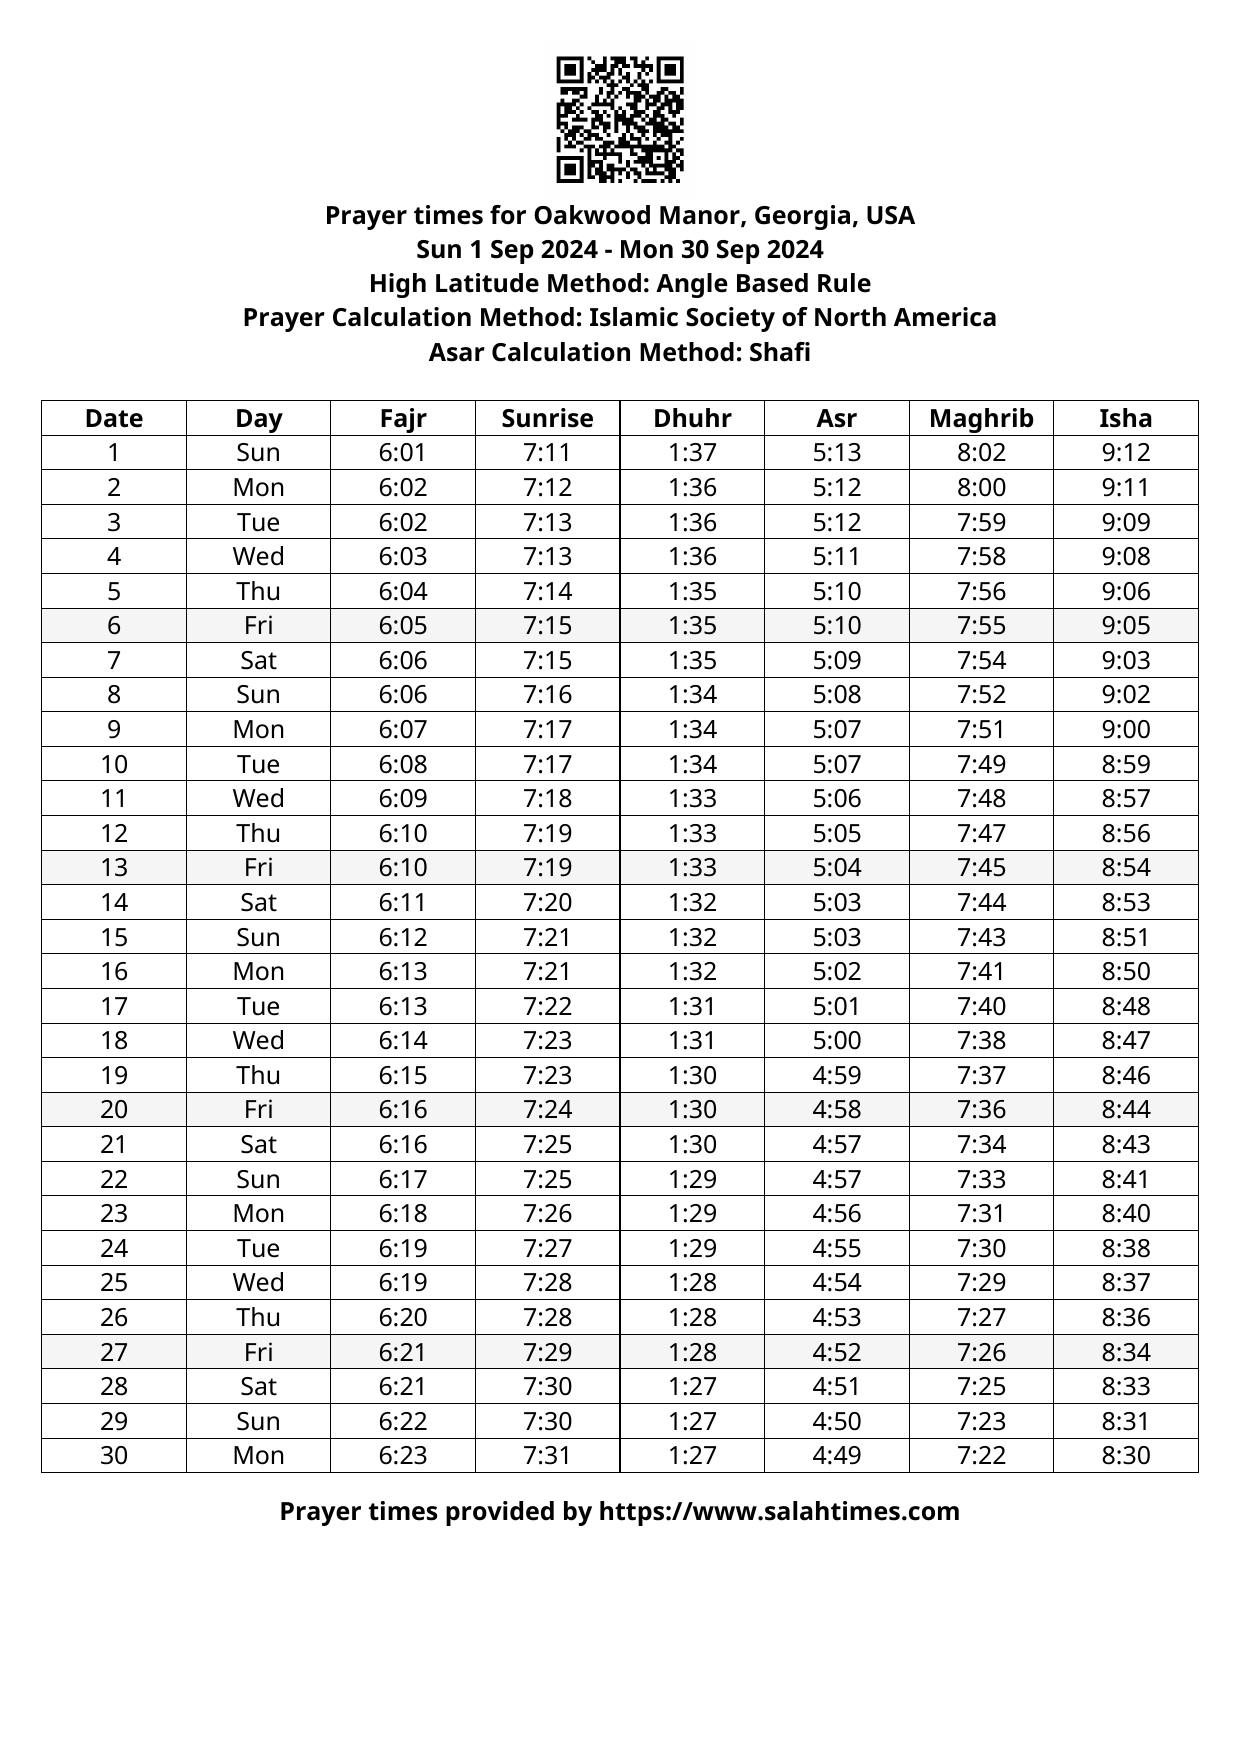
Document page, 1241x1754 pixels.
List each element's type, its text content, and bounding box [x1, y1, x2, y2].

table_cell 5:12 [765, 470, 909, 504]
table_cell 1:30 [621, 1127, 764, 1161]
table_cell Fri [187, 1093, 330, 1126]
table_cell 6:21 [331, 1369, 475, 1403]
table_cell Wed [187, 1266, 330, 1299]
table_cell Wed [187, 539, 330, 573]
picture [542, 41, 699, 198]
table_cell Fri [187, 851, 330, 884]
table_cell 7:26 [476, 1196, 619, 1230]
table_cell 7:47 [910, 816, 1053, 849]
table_cell 6:09 [331, 781, 475, 815]
table_cell 7:30 [476, 1369, 619, 1403]
table_cell 7:38 [910, 1024, 1053, 1057]
table_cell 6:02 [331, 470, 475, 504]
table_cell 7:58 [910, 539, 1053, 573]
table_header Date [42, 401, 186, 434]
table_cell 7 [42, 643, 186, 677]
table_cell 1:32 [621, 920, 764, 953]
table_cell 29 [42, 1404, 186, 1437]
table_cell 16 [42, 954, 186, 988]
table_cell 5:03 [765, 885, 909, 919]
table_cell 8:40 [1054, 1196, 1198, 1230]
table_cell 7:23 [476, 1024, 619, 1057]
table_cell Mon [187, 954, 330, 988]
table_cell 22 [42, 1162, 186, 1195]
table_cell 8:53 [1054, 885, 1198, 919]
table_cell 4:49 [765, 1439, 909, 1472]
table_cell 17 [42, 989, 186, 1022]
table_cell 7:51 [910, 712, 1053, 746]
table_cell 1:29 [621, 1162, 764, 1195]
table_cell 1:31 [621, 1024, 764, 1057]
table_cell 7:21 [476, 920, 619, 953]
table_cell 6:19 [331, 1266, 475, 1299]
table_cell 8:46 [1054, 1058, 1198, 1092]
table_cell 7:25 [910, 1369, 1053, 1403]
table_cell 9:12 [1054, 436, 1198, 469]
table_header Asr [765, 401, 909, 434]
table_cell 6 [42, 609, 186, 642]
table_cell 4:53 [765, 1300, 909, 1334]
table_cell Sun [187, 920, 330, 953]
table_cell 7:49 [910, 747, 1053, 780]
table_cell 25 [42, 1266, 186, 1299]
table_cell 6:20 [331, 1300, 475, 1334]
table_cell 6:06 [331, 678, 475, 711]
table_cell 8:02 [910, 436, 1053, 469]
table_cell 7:24 [476, 1093, 619, 1126]
table_cell 6:07 [331, 712, 475, 746]
table_cell Wed [187, 781, 330, 815]
table_cell 6:12 [331, 920, 475, 953]
table_cell 7:15 [476, 643, 619, 677]
table_cell 4:59 [765, 1058, 909, 1092]
table_cell 8:30 [1054, 1439, 1198, 1472]
table_cell 1:30 [621, 1058, 764, 1092]
table_cell 7:33 [910, 1162, 1053, 1195]
table_cell 8:51 [1054, 920, 1198, 953]
table_cell 1:27 [621, 1439, 764, 1472]
table_cell 4:56 [765, 1196, 909, 1230]
table_cell 6:10 [331, 816, 475, 849]
table_header Sunrise [476, 401, 619, 434]
text Asar Calculation Method: Shafi [42, 334, 1198, 368]
table_cell 8:34 [1054, 1335, 1198, 1368]
table_cell Mon [187, 1439, 330, 1472]
table_cell 1:34 [621, 678, 764, 711]
table_cell 7:31 [910, 1196, 1053, 1230]
table_cell 8:44 [1054, 1093, 1198, 1126]
table_cell 9:09 [1054, 505, 1198, 538]
table_header Fajr [331, 401, 475, 434]
table_cell 7:20 [476, 885, 619, 919]
table_cell Sun [187, 1404, 330, 1437]
table_cell 9:11 [1054, 470, 1198, 504]
table_cell 7:23 [476, 1058, 619, 1092]
table_cell 7:17 [476, 747, 619, 780]
table_cell 5:06 [765, 781, 909, 815]
table_cell 6:19 [331, 1231, 475, 1264]
table_cell Sun [187, 436, 330, 469]
table_cell Sat [187, 885, 330, 919]
table_cell 5:07 [765, 712, 909, 746]
table_cell Mon [187, 470, 330, 504]
table_cell 4:57 [765, 1162, 909, 1195]
table_cell 7:14 [476, 574, 619, 607]
table_cell 7:56 [910, 574, 1053, 607]
table_cell 7:30 [910, 1231, 1053, 1264]
table_cell 1:29 [621, 1196, 764, 1230]
table_cell 7:29 [476, 1335, 619, 1368]
text Prayer times provided by https://www.salahtimes.com [42, 1494, 1198, 1528]
table_cell 5:11 [765, 539, 909, 573]
table_cell 9:03 [1054, 643, 1198, 677]
table_cell 6:11 [331, 885, 475, 919]
table_cell 5:01 [765, 989, 909, 1022]
table_header Isha [1054, 401, 1198, 434]
table_cell 21 [42, 1127, 186, 1161]
table_cell 8:37 [1054, 1266, 1198, 1299]
table_cell 5:04 [765, 851, 909, 884]
table_cell 7:41 [910, 954, 1053, 988]
table_cell 5:13 [765, 436, 909, 469]
table_cell 24 [42, 1231, 186, 1264]
table_cell Wed [187, 1024, 330, 1057]
table_cell 6:04 [331, 574, 475, 607]
table_cell 30 [42, 1439, 186, 1472]
table_cell 4:51 [765, 1369, 909, 1403]
table_cell 6:01 [331, 436, 475, 469]
table_cell 1:33 [621, 781, 764, 815]
table_cell 5:12 [765, 505, 909, 538]
table_cell 6:05 [331, 609, 475, 642]
table_cell 6:23 [331, 1439, 475, 1472]
table_cell 9:08 [1054, 539, 1198, 573]
table_cell 6:06 [331, 643, 475, 677]
table_cell 7:27 [910, 1300, 1053, 1334]
table_cell Sat [187, 643, 330, 677]
table_cell 1 [42, 436, 186, 469]
table_cell 26 [42, 1300, 186, 1334]
table_cell Thu [187, 1300, 330, 1334]
table_cell Thu [187, 816, 330, 849]
table_cell 19 [42, 1058, 186, 1092]
text Sun 1 Sep 2024 - Mon 30 Sep 2024 [42, 232, 1198, 266]
table_cell 7:25 [476, 1162, 619, 1195]
table_cell 28 [42, 1369, 186, 1403]
text Prayer times for Oakwood Manor, Georgia, USA [42, 198, 1198, 232]
table_cell 6:21 [331, 1335, 475, 1368]
table_cell 9:06 [1054, 574, 1198, 607]
table_cell 9:05 [1054, 609, 1198, 642]
table_cell 7:40 [910, 989, 1053, 1022]
table_cell 23 [42, 1196, 186, 1230]
table_cell 8:41 [1054, 1162, 1198, 1195]
table_cell 9:02 [1054, 678, 1198, 711]
table_cell 7:15 [476, 609, 619, 642]
table_cell 8:33 [1054, 1369, 1198, 1403]
table_cell 4:54 [765, 1266, 909, 1299]
table_cell 6:13 [331, 989, 475, 1022]
table_cell 6:14 [331, 1024, 475, 1057]
table_cell 6:16 [331, 1127, 475, 1161]
table_header Maghrib [910, 401, 1053, 434]
table_cell 12 [42, 816, 186, 849]
table_cell 7:21 [476, 954, 619, 988]
table_cell 6:08 [331, 747, 475, 780]
table_cell 8:54 [1054, 851, 1198, 884]
table_cell 1:34 [621, 747, 764, 780]
table_cell 5:08 [765, 678, 909, 711]
table_cell 15 [42, 920, 186, 953]
table_cell 5:10 [765, 609, 909, 642]
table_cell 5:09 [765, 643, 909, 677]
table_cell 8:38 [1054, 1231, 1198, 1264]
table_cell 7:31 [476, 1439, 619, 1472]
table_cell 5:05 [765, 816, 909, 849]
table_cell 6:15 [331, 1058, 475, 1092]
table_cell 1:34 [621, 712, 764, 746]
table_cell Fri [187, 609, 330, 642]
table_cell 1:36 [621, 470, 764, 504]
table_cell 5 [42, 574, 186, 607]
table_cell Sun [187, 1162, 330, 1195]
table_cell 27 [42, 1335, 186, 1368]
table_cell 6:02 [331, 505, 475, 538]
table_cell Sat [187, 1127, 330, 1161]
table_cell 7:37 [910, 1058, 1053, 1092]
table_cell 7:28 [476, 1266, 619, 1299]
table_cell Mon [187, 712, 330, 746]
table_cell 8:31 [1054, 1404, 1198, 1437]
table_cell 8 [42, 678, 186, 711]
table_cell 18 [42, 1024, 186, 1057]
table_cell 7:45 [910, 851, 1053, 884]
table_cell 1:27 [621, 1369, 764, 1403]
table_cell 7:16 [476, 678, 619, 711]
text High Latitude Method: Angle Based Rule [42, 266, 1198, 300]
table_cell Fri [187, 1335, 330, 1368]
table_cell 7:52 [910, 678, 1053, 711]
table_cell 7:11 [476, 436, 619, 469]
table_cell Tue [187, 1231, 330, 1264]
table_cell 4:57 [765, 1127, 909, 1161]
table_cell 6:22 [331, 1404, 475, 1437]
table_cell Thu [187, 1058, 330, 1092]
table_cell 1:35 [621, 609, 764, 642]
table_cell Thu [187, 574, 330, 607]
table_cell 7:29 [910, 1266, 1053, 1299]
table_cell 8:59 [1054, 747, 1198, 780]
table_cell 7:44 [910, 885, 1053, 919]
table_cell 6:10 [331, 851, 475, 884]
table_cell 3 [42, 505, 186, 538]
table_cell 7:25 [476, 1127, 619, 1161]
table_cell Sun [187, 678, 330, 711]
table_cell 1:29 [621, 1231, 764, 1264]
table_cell 6:16 [331, 1093, 475, 1126]
table_cell 1:33 [621, 816, 764, 849]
table_cell 6:17 [331, 1162, 475, 1195]
table_header Day [187, 401, 330, 434]
table_cell 7:34 [910, 1127, 1053, 1161]
table_cell 6:18 [331, 1196, 475, 1230]
table_cell 6:13 [331, 954, 475, 988]
table_cell 4:58 [765, 1093, 909, 1126]
table_cell 5:03 [765, 920, 909, 953]
table_cell 7:22 [476, 989, 619, 1022]
table_header Dhuhr [621, 401, 764, 434]
table_cell 8:43 [1054, 1127, 1198, 1161]
table_cell 7:17 [476, 712, 619, 746]
table_cell 4:52 [765, 1335, 909, 1368]
table_cell 1:33 [621, 851, 764, 884]
table_cell 5:10 [765, 574, 909, 607]
table_cell 8:56 [1054, 816, 1198, 849]
table_cell Tue [187, 505, 330, 538]
table_cell 1:37 [621, 436, 764, 469]
table_cell 7:36 [910, 1093, 1053, 1126]
table_cell 20 [42, 1093, 186, 1126]
table_cell 9:00 [1054, 712, 1198, 746]
table_cell 11 [42, 781, 186, 815]
table_cell 7:19 [476, 816, 619, 849]
table_cell 8:48 [1054, 989, 1198, 1022]
table_cell 5:07 [765, 747, 909, 780]
table_cell 4:55 [765, 1231, 909, 1264]
table_cell 6:03 [331, 539, 475, 573]
table_cell 7:26 [910, 1335, 1053, 1368]
table_cell 1:28 [621, 1300, 764, 1334]
table_cell 1:35 [621, 574, 764, 607]
table_cell 7:13 [476, 539, 619, 573]
table_cell 8:50 [1054, 954, 1198, 988]
table_cell 9 [42, 712, 186, 746]
table_cell 4 [42, 539, 186, 573]
table_cell 8:57 [1054, 781, 1198, 815]
table_cell 7:18 [476, 781, 619, 815]
table_cell 2 [42, 470, 186, 504]
table_cell 5:00 [765, 1024, 909, 1057]
text Prayer Calculation Method: Islamic Society of North America [42, 300, 1198, 334]
table_cell Mon [187, 1196, 330, 1230]
table_cell 1:32 [621, 885, 764, 919]
table_cell Sat [187, 1369, 330, 1403]
table_cell 7:12 [476, 470, 619, 504]
table_cell 1:28 [621, 1335, 764, 1368]
table_cell 14 [42, 885, 186, 919]
table_cell 7:54 [910, 643, 1053, 677]
table_cell 1:30 [621, 1093, 764, 1126]
table_cell 13 [42, 851, 186, 884]
table_cell 8:47 [1054, 1024, 1198, 1057]
table_cell 4:50 [765, 1404, 909, 1437]
table_cell 7:22 [910, 1439, 1053, 1472]
table_cell 1:31 [621, 989, 764, 1022]
table_cell 1:32 [621, 954, 764, 988]
table_cell 1:36 [621, 505, 764, 538]
table_cell 8:00 [910, 470, 1053, 504]
table_cell 1:36 [621, 539, 764, 573]
table_cell 8:36 [1054, 1300, 1198, 1334]
table_cell 7:59 [910, 505, 1053, 538]
table_cell 7:27 [476, 1231, 619, 1264]
table_cell Tue [187, 747, 330, 780]
table_cell 1:35 [621, 643, 764, 677]
table_cell 7:23 [910, 1404, 1053, 1437]
table_cell 1:27 [621, 1404, 764, 1437]
table_cell 7:30 [476, 1404, 619, 1437]
table_cell Tue [187, 989, 330, 1022]
table_cell 7:48 [910, 781, 1053, 815]
table_cell 10 [42, 747, 186, 780]
table_cell 7:19 [476, 851, 619, 884]
table_cell 7:13 [476, 505, 619, 538]
table_cell 1:28 [621, 1266, 764, 1299]
table_cell 7:55 [910, 609, 1053, 642]
table_cell 7:28 [476, 1300, 619, 1334]
table_cell 5:02 [765, 954, 909, 988]
table_cell 7:43 [910, 920, 1053, 953]
